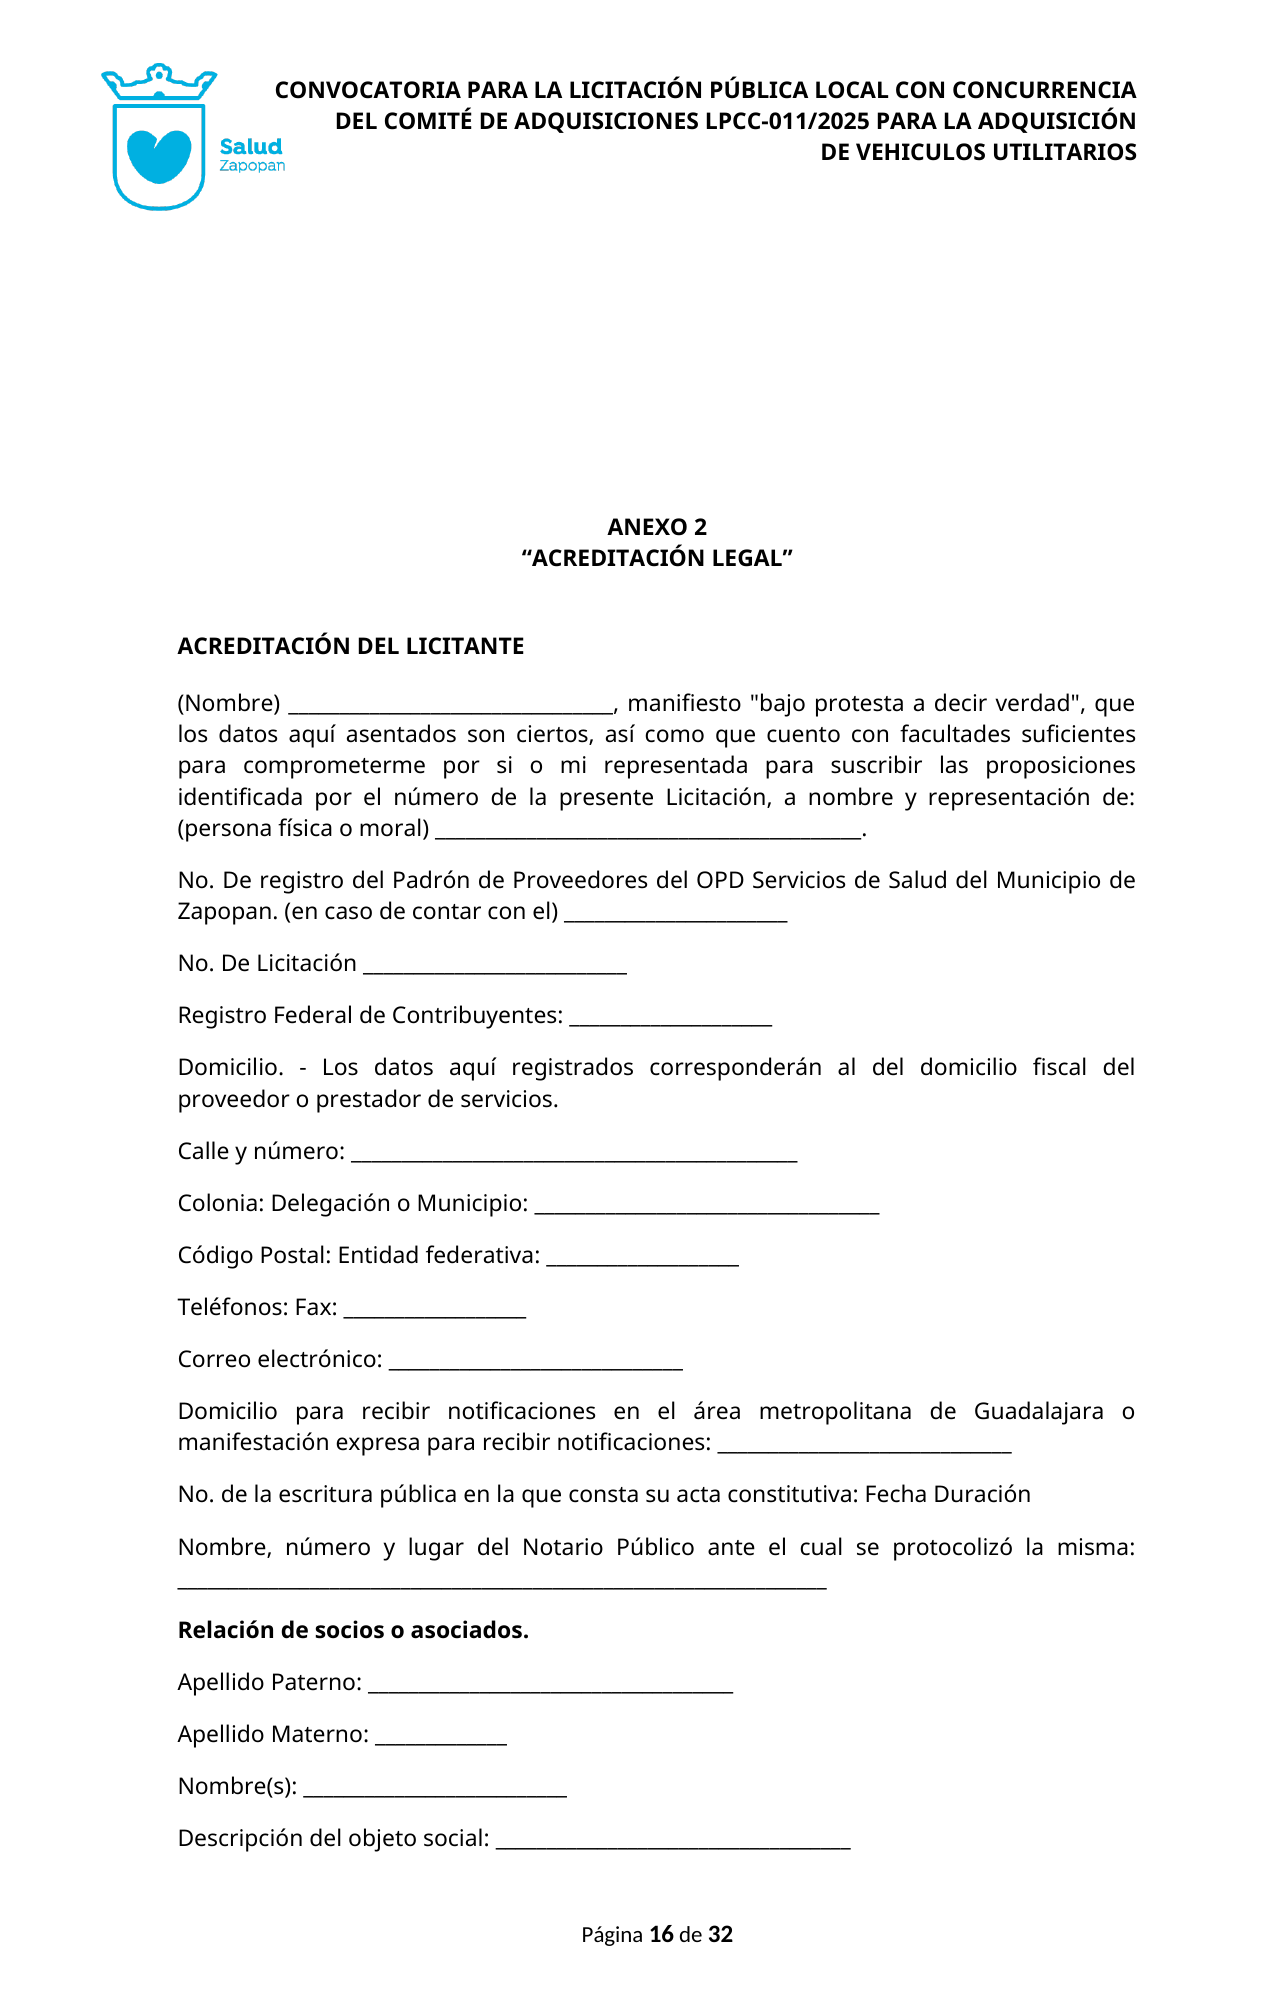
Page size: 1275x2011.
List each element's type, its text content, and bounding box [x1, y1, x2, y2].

text ANEXO 2 [177, 511, 1137, 542]
text (Nombre) ________________________________, manifiesto "bajo protesta a decir verdad", que los datos aquí asentados son ciertos, así como que cuento con facultades suficientes para comprometerme por si o mi representada para suscribir las proposiciones identificada por el número de la presente Licitación, a nombre y representación de:(persona física o moral) __________________________________________. [177, 687, 1137, 843]
text Código Postal: Entidad federativa: ___________________ [177, 1239, 1137, 1270]
text Calle y número: ____________________________________________ [177, 1134, 1137, 1166]
text Apellido Paterno: ____________________________________ [177, 1666, 1137, 1697]
text Descripción del objeto social: ___________________________________ [177, 1822, 1137, 1853]
text Correo electrónico: _____________________________ [177, 1343, 1137, 1374]
text Apellido Materno: _____________ [177, 1718, 1137, 1749]
text Registro Federal de Contribuyentes: ____________________ [177, 999, 1137, 1030]
text “ACREDITACIÓN LEGAL” [177, 542, 1137, 573]
text No. De registro del Padrón de Proveedores del OPD Servicios de Salud del Municipio de Zapopan. (en caso de contar con el) ______________________ [177, 864, 1137, 926]
picture [97, 63, 290, 220]
text Nombre, número y lugar del Notario Público ante el cual se protocolizó la misma: ________________________________________________________________ [177, 1530, 1137, 1593]
text Domicilio para recibir notificaciones en el área metropolitana de Guadalajara o manifestación expresa para recibir notificaciones: _____________________________ [177, 1395, 1137, 1457]
picture [108, 67, 211, 95]
text Teléfonos: Fax: __________________ [177, 1291, 1137, 1322]
text Colonia: Delegación o Municipio: __________________________________ [177, 1187, 1137, 1218]
text No. de la escritura pública en la que consta su acta constitutiva: Fecha Duración [177, 1478, 1137, 1509]
text ACREDITACIÓN DEL LICITANTE [177, 630, 1137, 661]
text Domicilio. - Los datos aquí registrados corresponderán al del domicilio fiscal del proveedor o prestador de servicios. [177, 1051, 1137, 1114]
text No. De Licitación __________________________ [177, 947, 1137, 978]
text Nombre(s): __________________________ [177, 1770, 1137, 1801]
text Relación de socios o asociados. [177, 1614, 1137, 1645]
